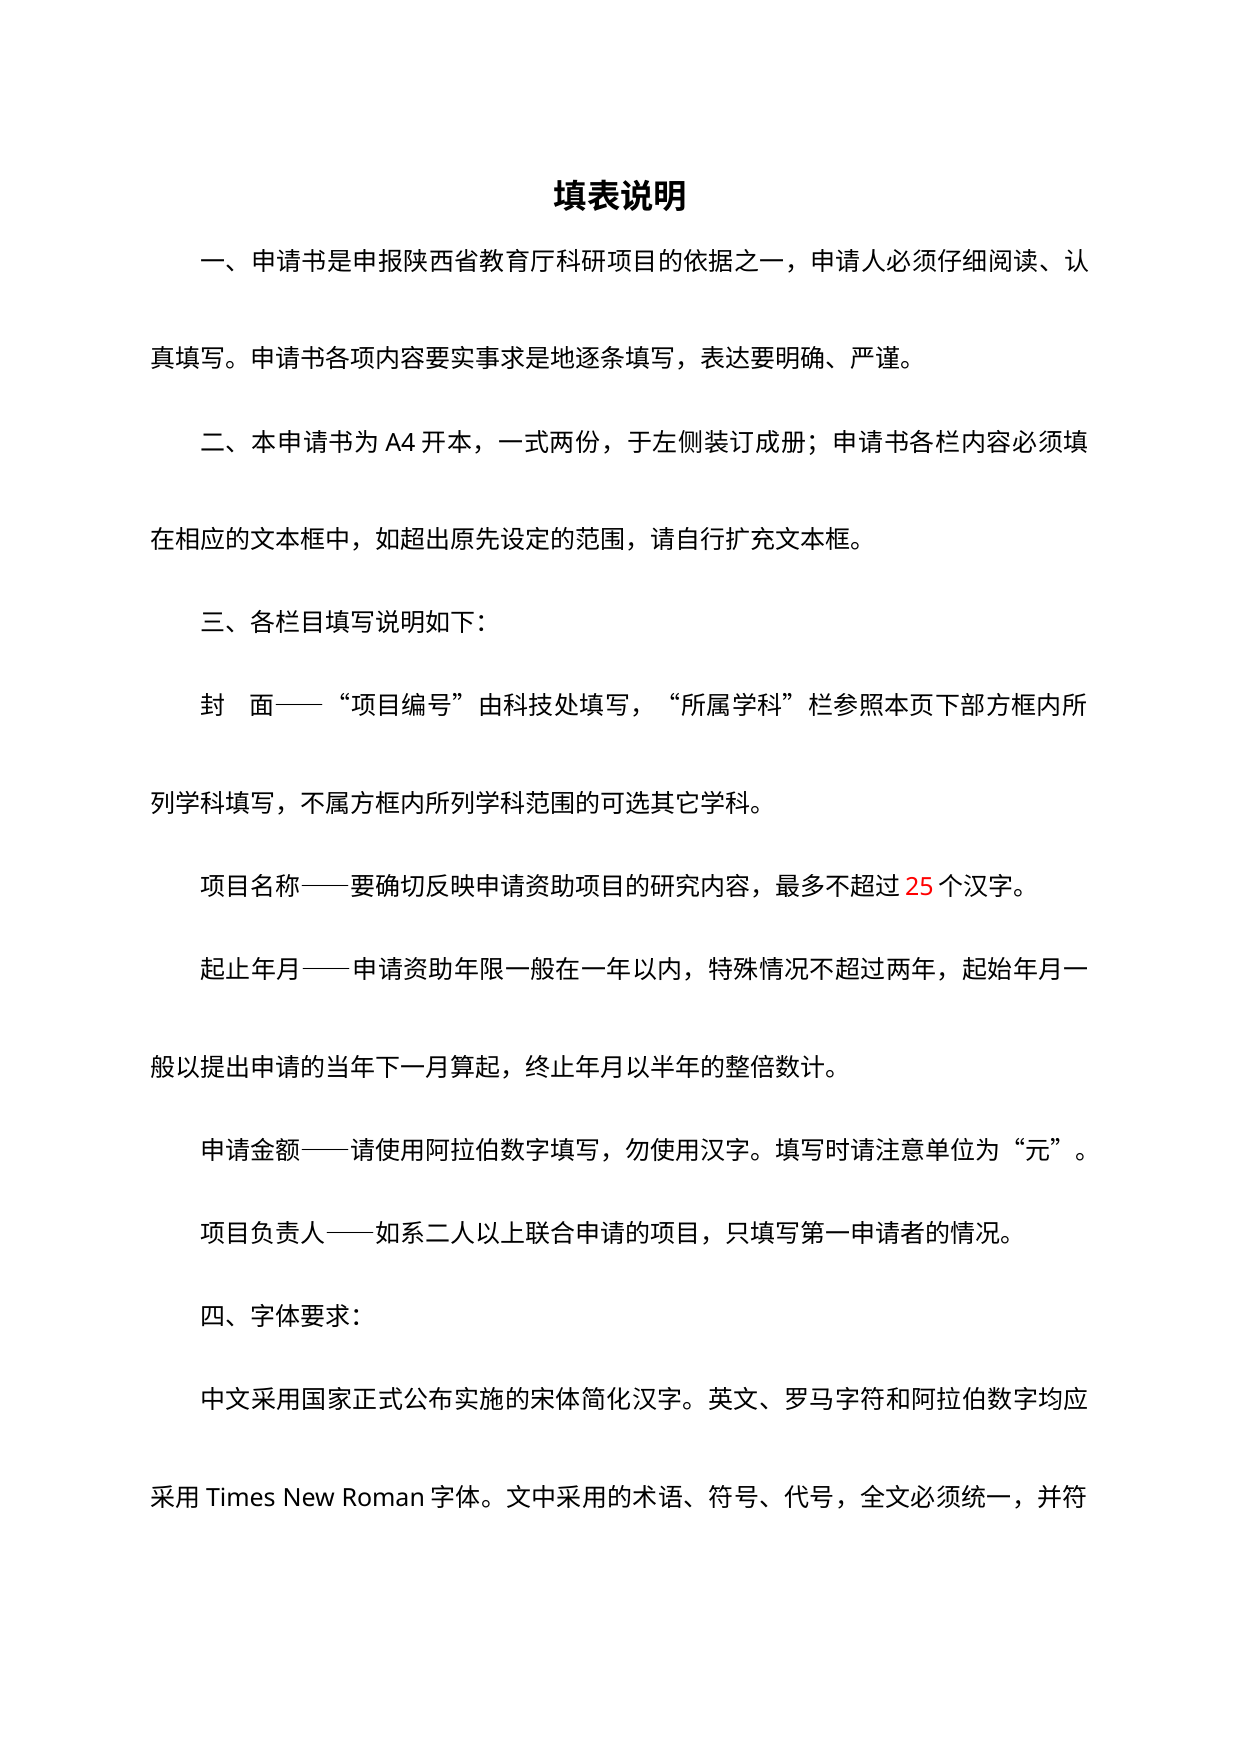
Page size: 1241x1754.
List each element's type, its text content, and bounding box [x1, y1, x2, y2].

text 二、本申请书为A4开本，一式两份，于左侧装订成册；申请书各栏内容必须填在相应的文本框中，如超出原先设定的范围，请自行扩充文本框。 [150, 408, 1090, 570]
text 申请金额——请使用阿拉伯数字填写，勿使用汉字。填写时请注意单位为“元”。 [150, 1116, 1090, 1181]
text 项目负责人——如系二人以上联合申请的项目，只填写第一申请者的情况。 [150, 1199, 1090, 1264]
text 三、各栏目填写说明如下： [150, 588, 1090, 653]
text 封 面——“项目编号”由科技处填写，“所属学科”栏参照本页下部方框内所列学科填写，不属方框内所列学科范围的可选其它学科。 [150, 671, 1090, 834]
text 一、申请书是申报陕西省教育厅科研项目的依据之一，申请人必须仔细阅读、认真填写。申请书各项内容要实事求是地逐条填写，表达要明确、严谨。 [150, 227, 1090, 389]
text 填表说明 [150, 162, 1090, 227]
text 项目名称——要确切反映申请资助项目的研究内容，最多不超过25个汉字。 [150, 852, 1090, 917]
text 起止年月——申请资助年限一般在一年以内，特殊情况不超过两年，起始年月一般以提出申请的当年下一月算起，终止年月以半年的整倍数计。 [150, 935, 1090, 1098]
text 四、字体要求： [150, 1282, 1090, 1347]
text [150, 1365, 1090, 1528]
